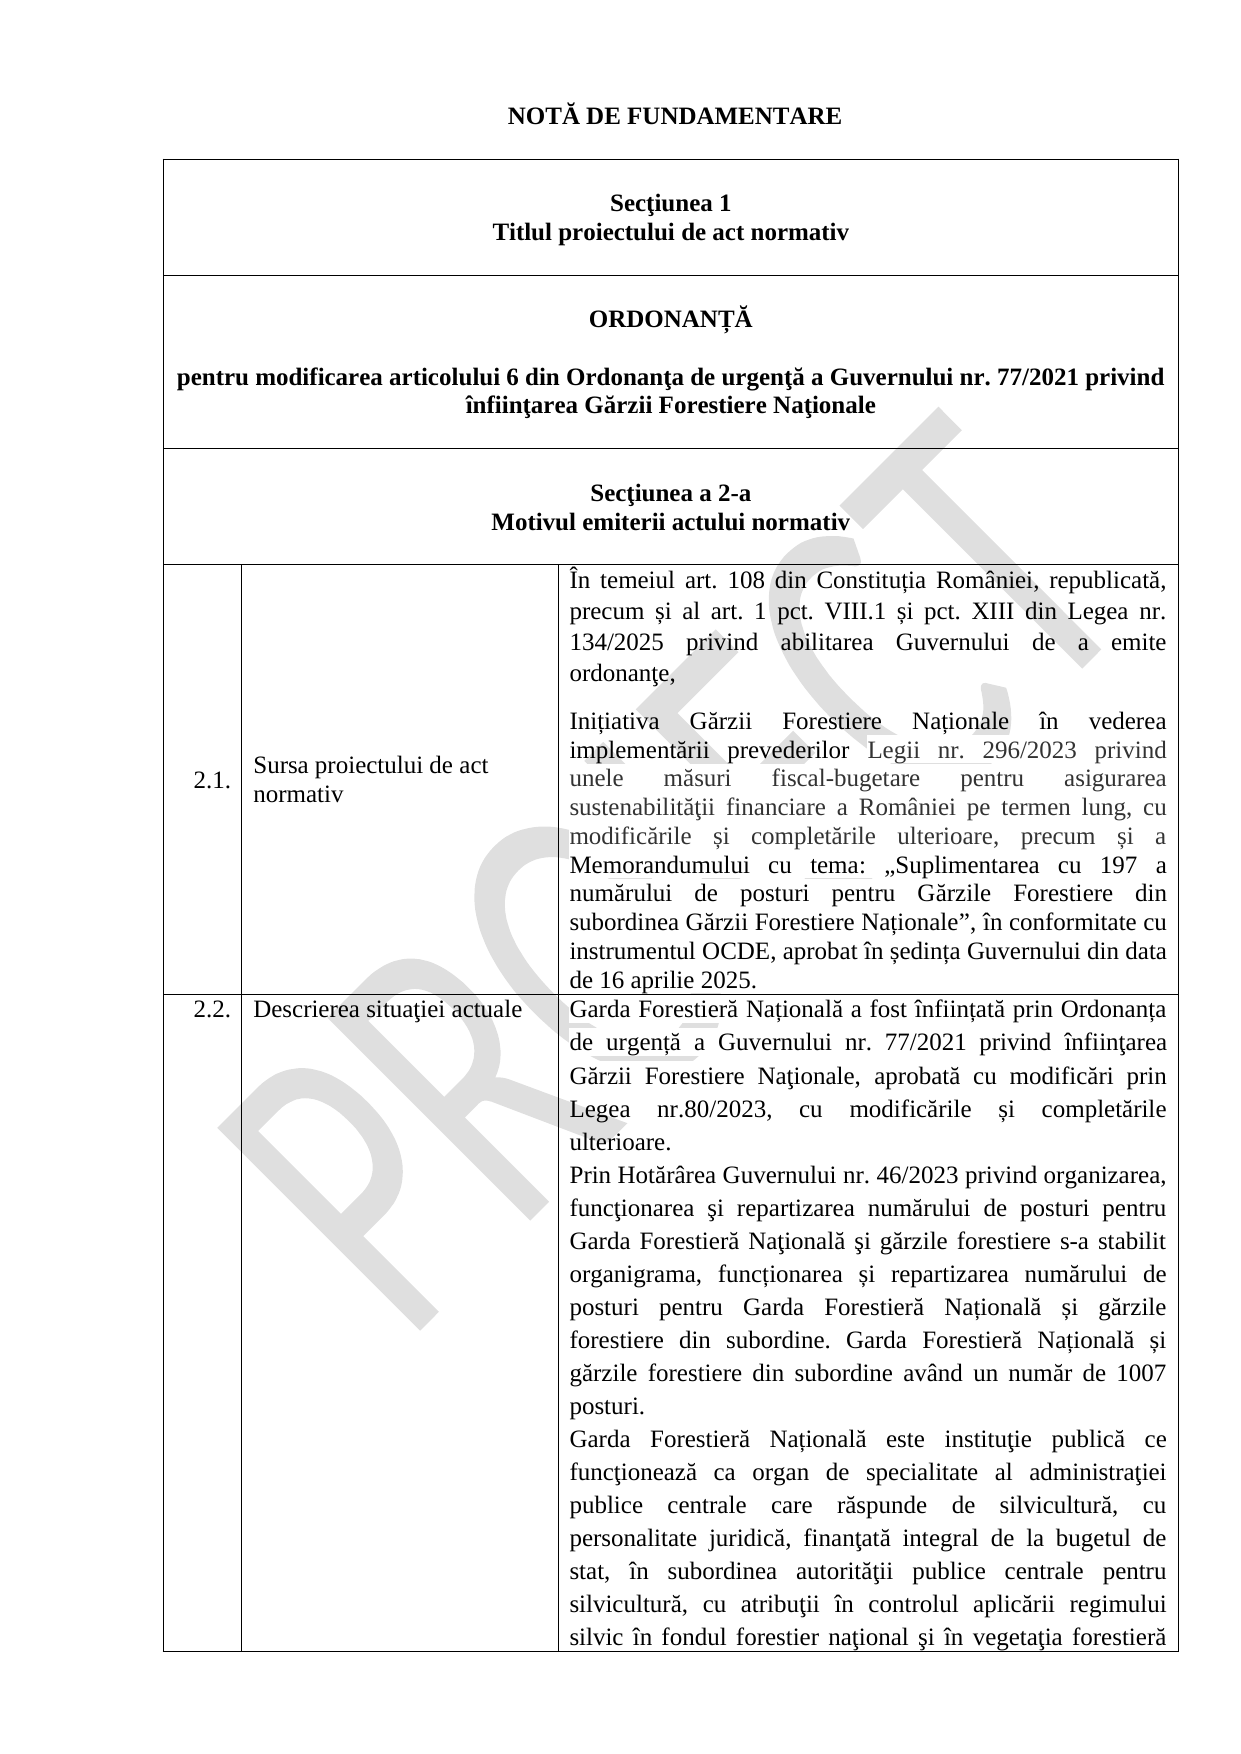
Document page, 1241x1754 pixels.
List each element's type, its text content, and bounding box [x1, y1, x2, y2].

table_cell Sursa proiectului de act normativ [242, 565, 558, 993]
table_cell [242, 995, 558, 1651]
text NOTĂ DE FUNDAMENTARE [162, 101, 1181, 130]
table_cell 2.2. [164, 995, 241, 1651]
table_cell 2.1. [164, 565, 241, 993]
table_header Secţiunea 1 Titlul proiectului de act normativ [164, 160, 1178, 274]
table_cell În temeiul art. 108 din Constituția României, republicată, precum și al art. 1 pct. VIII.1 și pct. XIII din Legea nr. 134/2025 privind abilitarea Guvernului de a emite ordonanţe, Inițiativa Gărzii Forestiere Naționale în vederea implementării prevederilor Legii nr. 296/2023 privind unele măsuri fiscal-bugetare pentru asigurarea sustenabilităţii financiare a României pe termen lung, cu modificările și completările ulterioare, precum și a Memorandumului cu tema: „Suplimentarea cu 197 a numărului de posturi pentru Gărzile Forestiere din subordinea Gărzii Forestiere Naționale”, în conformitate cu instrumentul OCDE, aprobat în ședința Guvernului din data de 16 aprilie 2025. [559, 565, 1178, 993]
table_cell ORDONANȚĂ pentru modificarea articolului 6 din Ordonanţa de urgenţă a Guvernului nr. 77/2021 privind înfiinţarea Gărzii Forestiere Naţionale [164, 276, 1178, 448]
table_cell Secţiunea a 2-a Motivul emiterii actului normativ [164, 449, 1178, 564]
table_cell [559, 995, 1178, 1651]
